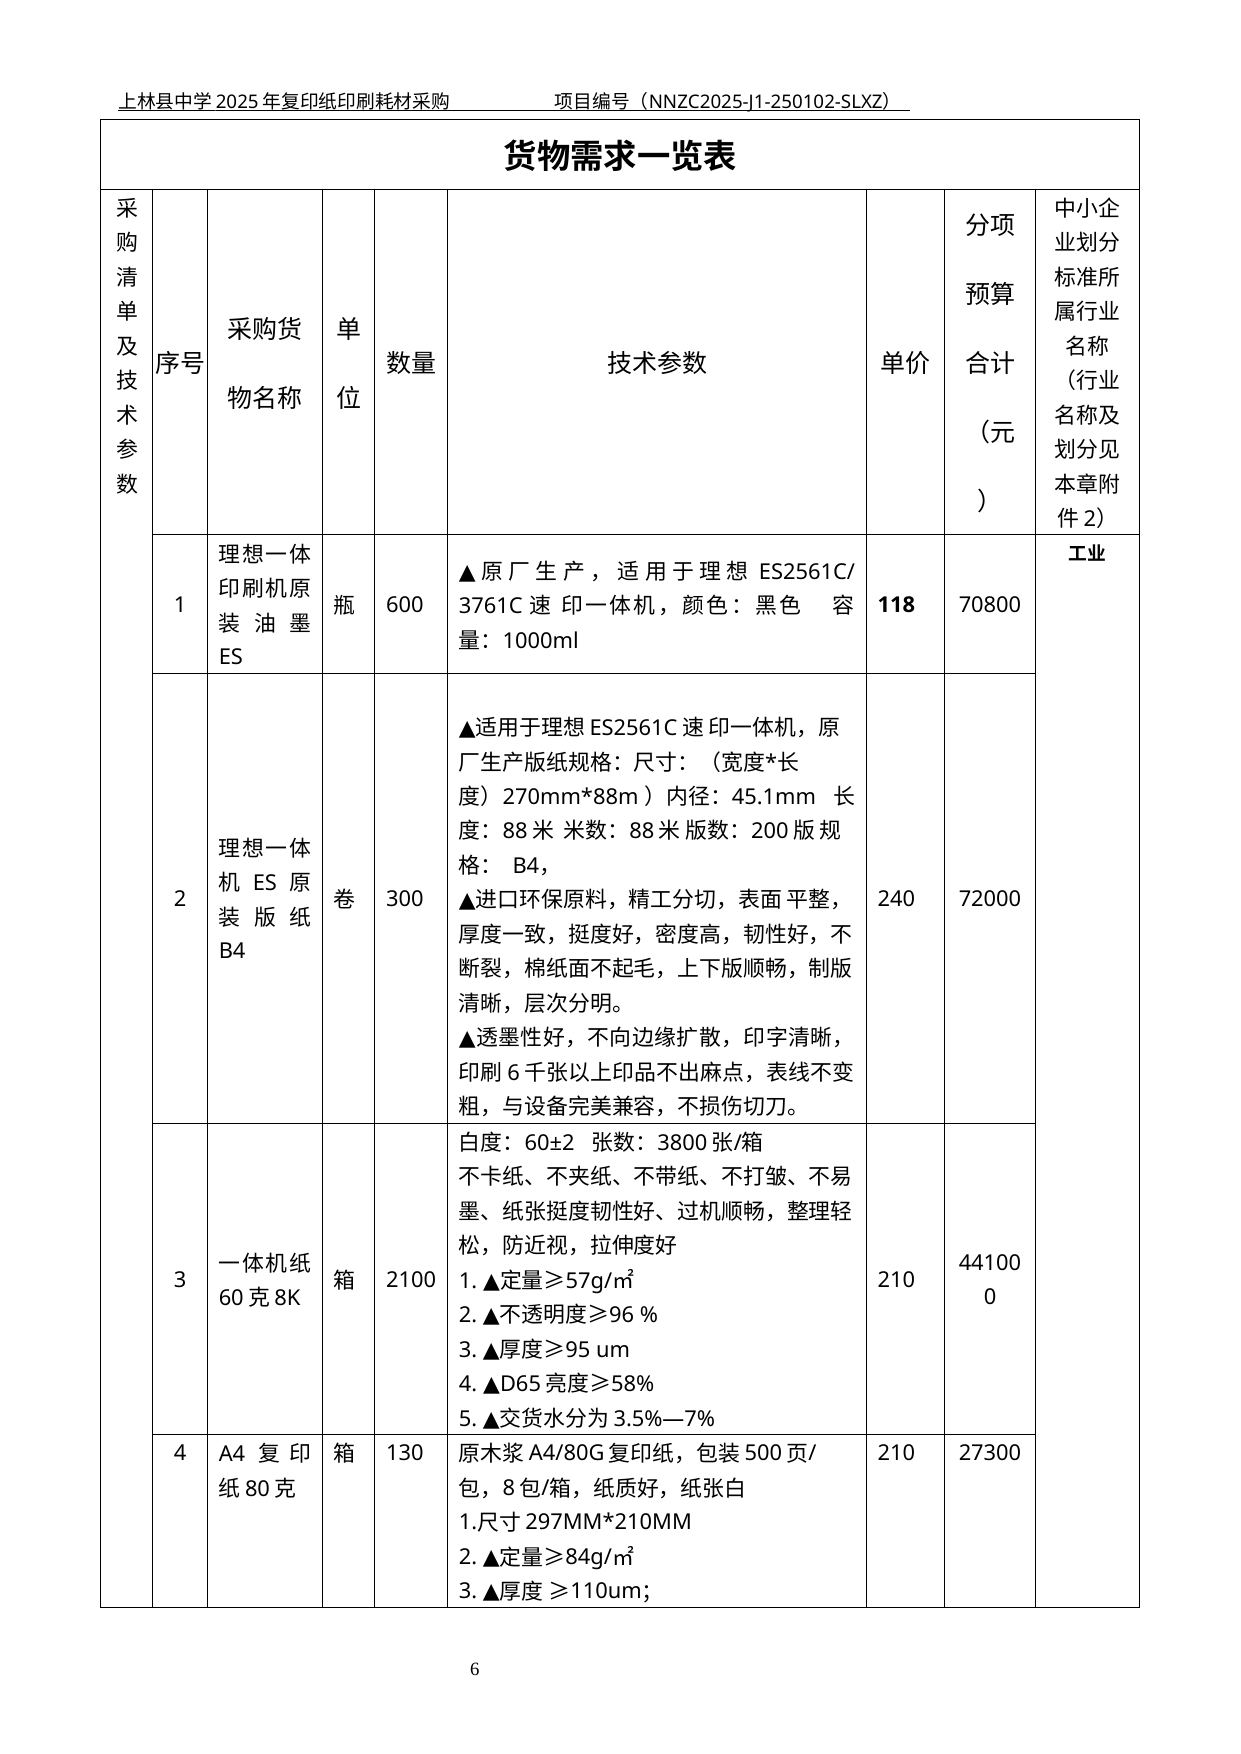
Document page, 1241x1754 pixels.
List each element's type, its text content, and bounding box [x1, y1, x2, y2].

table_cell A4复印纸80克 [208, 1435, 322, 1607]
table_cell 1 [153, 535, 207, 673]
table_cell 箱 [323, 1435, 374, 1607]
table_cell 技术参数 [448, 190, 866, 534]
table_cell 27300 [945, 1435, 1035, 1607]
table_cell 130 [375, 1435, 447, 1607]
table_cell 瓶 [323, 535, 374, 673]
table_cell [448, 1435, 866, 1607]
table_cell 箱 [323, 1124, 374, 1434]
table_cell 70800 [945, 535, 1035, 673]
table_cell 600 [375, 535, 447, 673]
table_cell 理想一体机ES原装版纸B4 [208, 674, 322, 1122]
table_cell 中小企业划分标准所属行业名称（行业名称及划分见本章附件2） [1036, 190, 1139, 534]
table_cell 240 [867, 674, 944, 1122]
table_cell 2100 [375, 1124, 447, 1434]
table_cell 采购清单及技术参数 [101, 190, 152, 1607]
table_cell 441000 [945, 1124, 1035, 1434]
table_cell 3 [153, 1124, 207, 1434]
table_cell 一体机纸 60克8K [208, 1124, 322, 1434]
table_cell ▲适用于理想ES2561C速 印一体机，原厂生产版纸规格：尺寸：（宽度*长度）270mm*88m ）内径：45.1mm 长度：88米 米数：88米 版数：200版 规格： B4， ▲进口环保原料，精工分切，表面 平整，厚度一致，挺度好，密度高，韧性好，不断裂，棉纸面不起毛，上下版顺畅，制版清晰，层次分明。 ▲透墨性好，不向边缘扩散，印字清晰，印刷6千张以上印品不出麻点，表线不变粗，与设备完美兼容，不损伤切刀。 [448, 674, 866, 1122]
table_cell 单位 [323, 190, 374, 534]
table_cell ▲原厂生产，适用于理想ES2561C/3761C速 印一体机，颜色：黑色 容量：1000ml [448, 535, 866, 673]
table_cell 采购货物名称 [208, 190, 322, 534]
table_cell 72000 [945, 674, 1035, 1122]
table_cell 300 [375, 674, 447, 1122]
table_cell 4 [153, 1435, 207, 1607]
table_cell 210 [867, 1124, 944, 1434]
table_cell 单价 [867, 190, 944, 534]
table_cell 数量 [375, 190, 447, 534]
table_cell 210 [867, 1435, 944, 1607]
table_cell 2 [153, 674, 207, 1122]
table_cell 分项预算合计（元） [945, 190, 1035, 534]
table_cell 序号 [153, 190, 207, 534]
table_cell 118 [867, 535, 944, 673]
table_cell 工业 [1036, 535, 1139, 1607]
table_cell 理想一体印刷机原装油墨ES [208, 535, 322, 673]
table_cell 卷 [323, 674, 374, 1122]
table_header 货物需求一览表 [101, 120, 1139, 188]
table_cell 白度：60±2 张数：3800张/箱 不卡纸、不夹纸、不带纸、不打皱、不易墨、纸张挺度韧性好、过机顺畅，整理轻松，防近视，拉伸度好 1. ▲定量≥57g/㎡ 2. ▲不透明度≥96 % 3. ▲厚度≥95 um 4. ▲D65亮度≥58% 5. ▲交货水分为3.5%—7% [448, 1124, 866, 1434]
